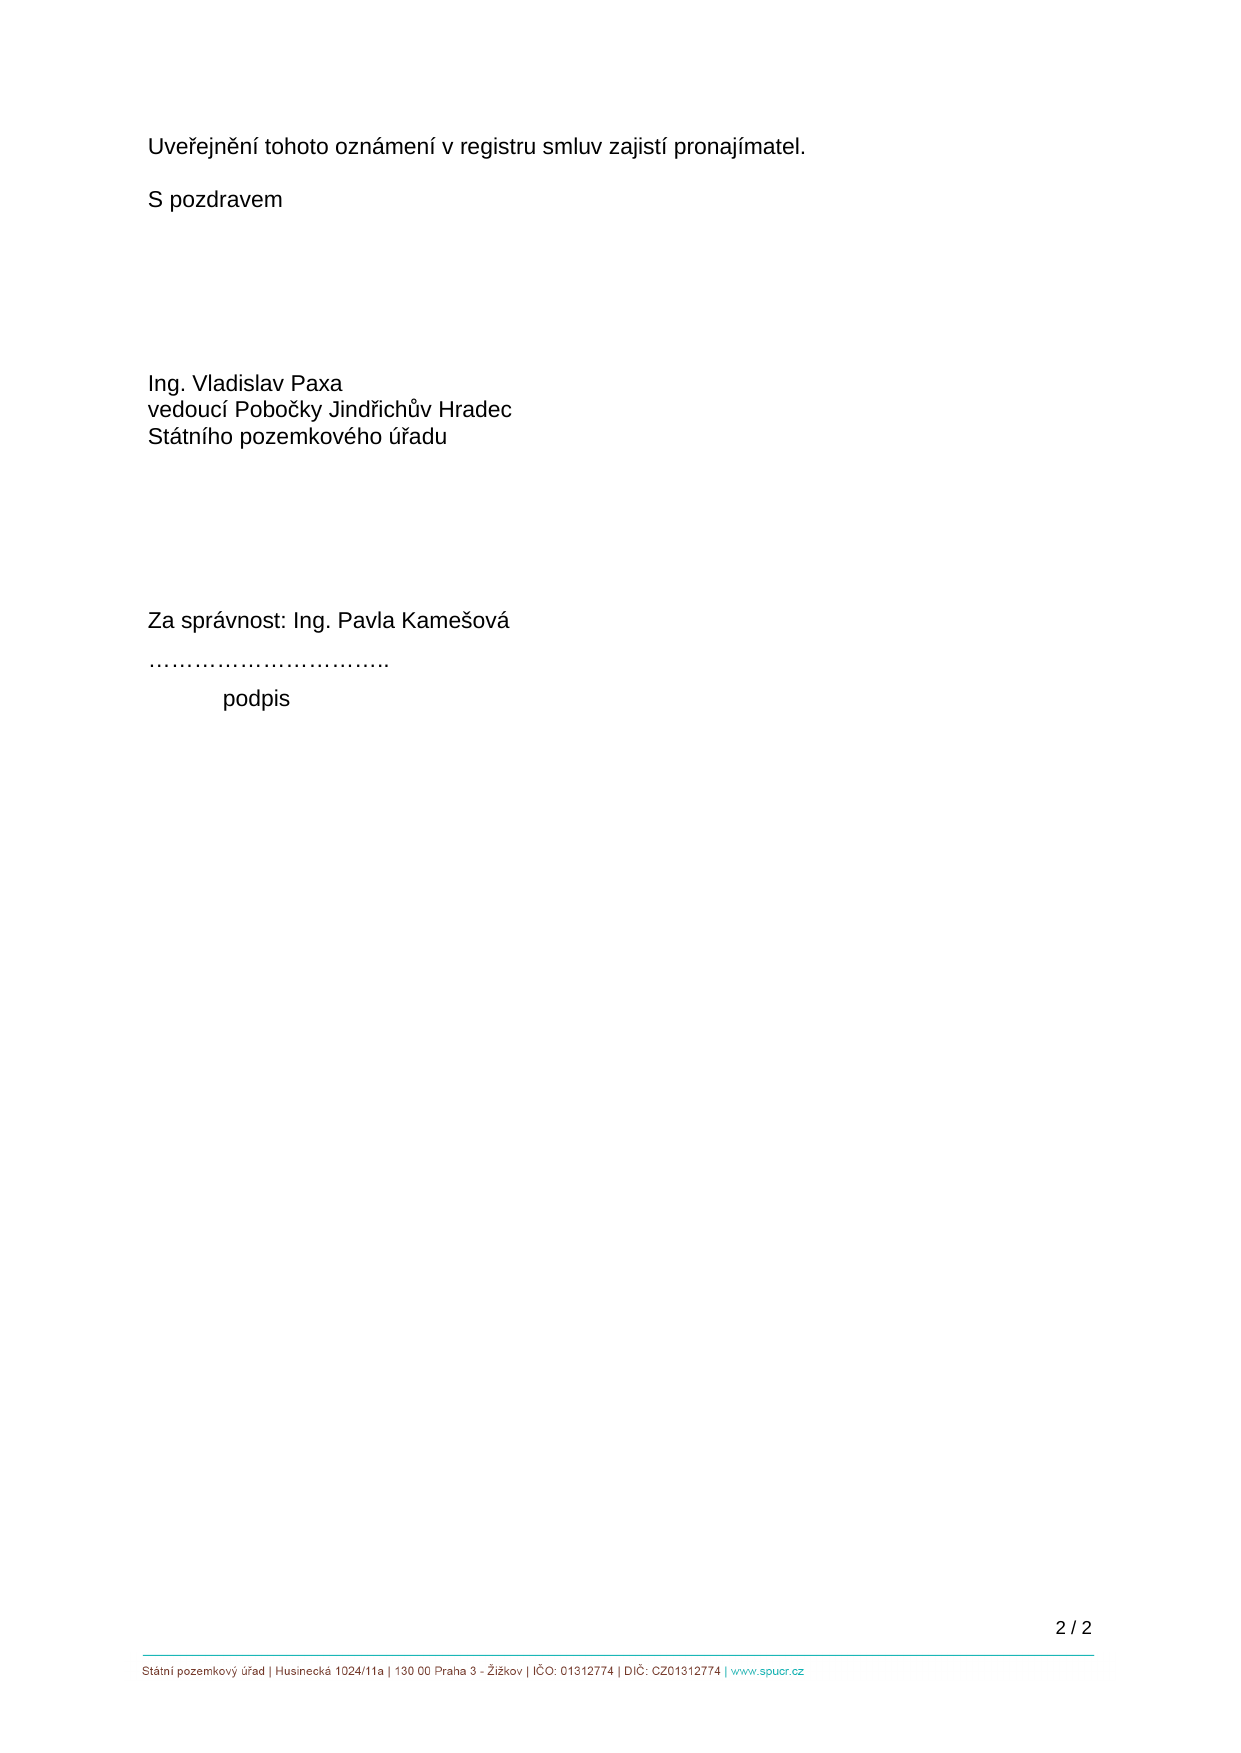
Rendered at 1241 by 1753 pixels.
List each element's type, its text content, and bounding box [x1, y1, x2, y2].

text Státního pozemkového úřadu [148, 423, 1092, 449]
text Ing. Vladislav Paxa vedoucí Pobočky Jindřichův Hradec [148, 370, 1092, 423]
text Uveřejnění tohoto oznámení v registru smluv zajistí pronajímatel. [148, 133, 1092, 159]
picture [124, 1652, 1116, 1681]
text ………………………….. [148, 646, 1092, 672]
text S pozdravem [148, 186, 1092, 212]
text Za správnost: Ing. Pavla Kamešová [148, 607, 1092, 634]
text podpis [148, 685, 1092, 711]
